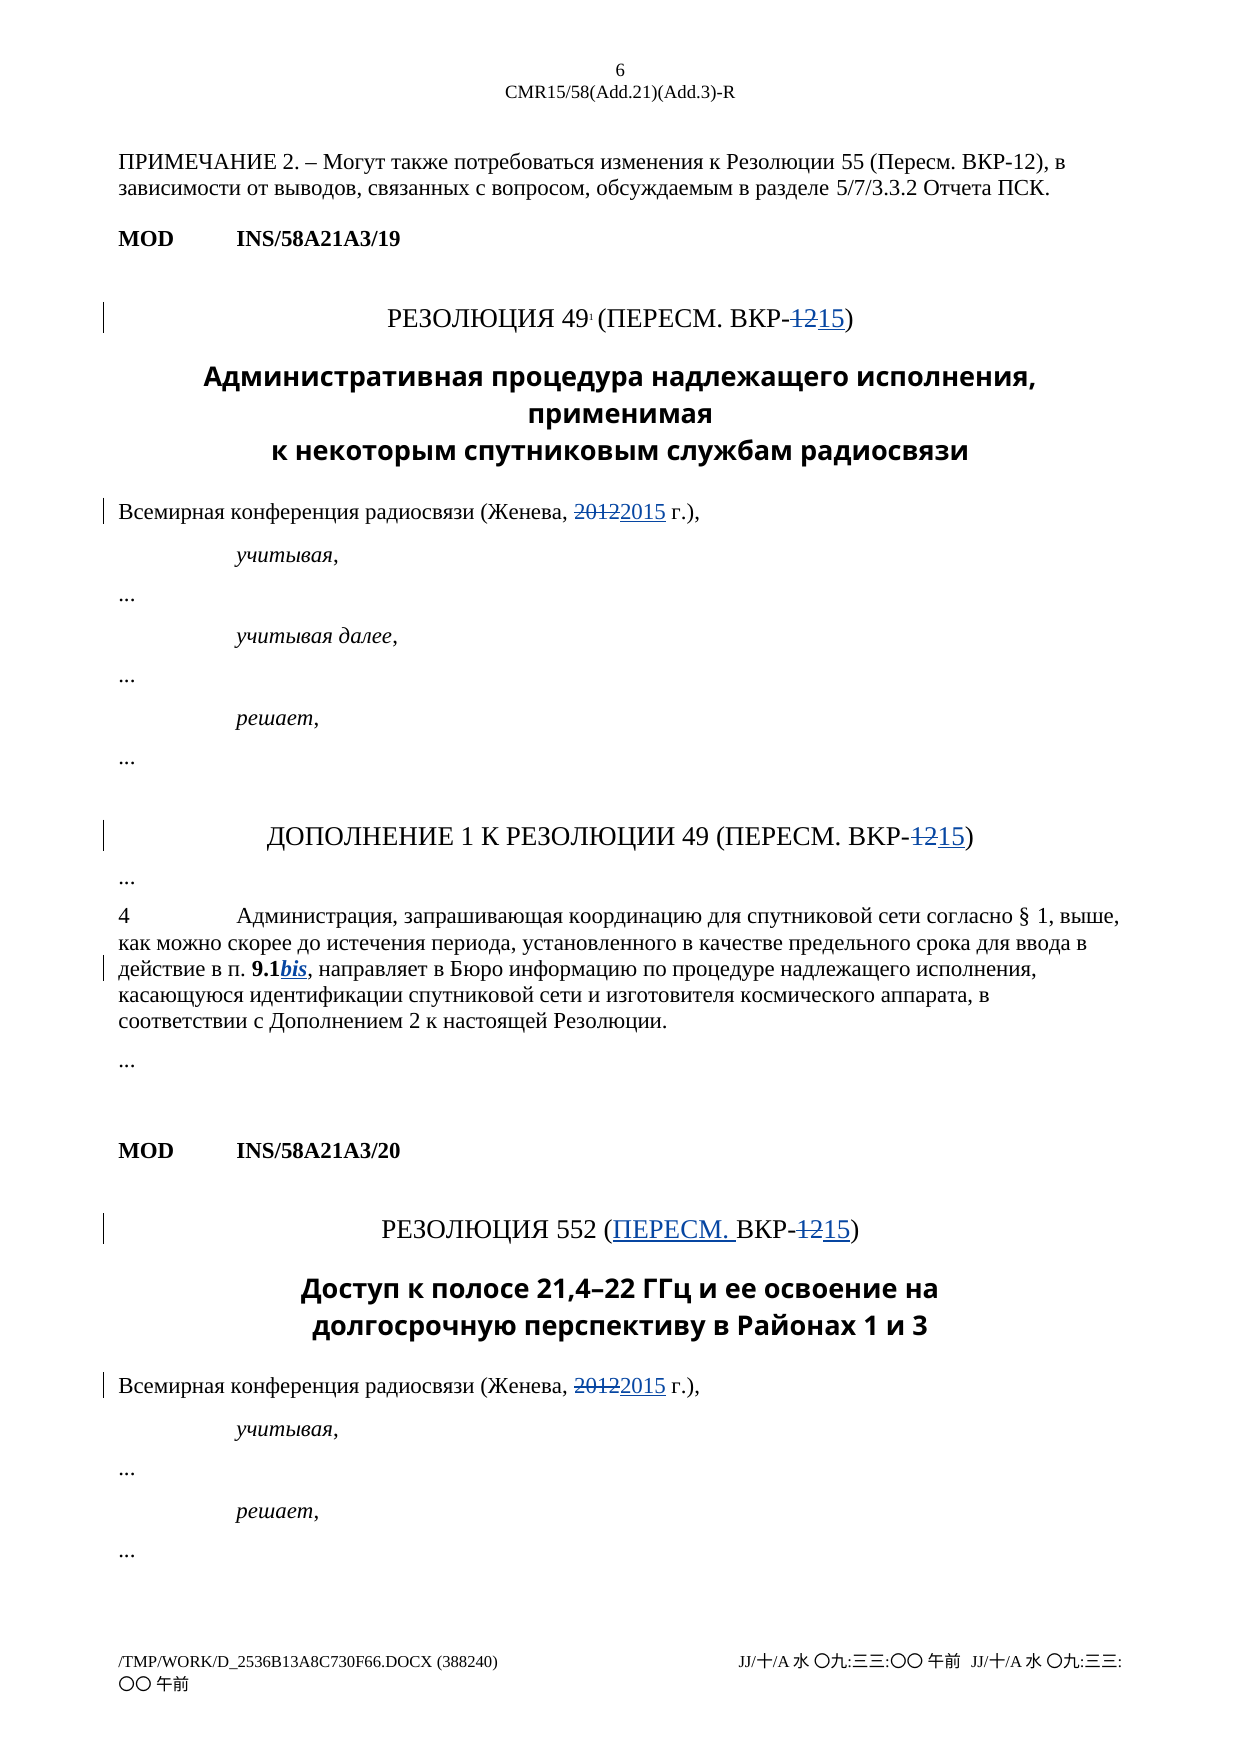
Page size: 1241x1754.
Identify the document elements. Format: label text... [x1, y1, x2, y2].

text учитывая, [236, 1415, 1122, 1441]
text ... [118, 579, 1122, 606]
text ... [118, 1046, 1122, 1073]
text решает, [236, 704, 1122, 731]
text 4 Администрация, запрашивающая координацию для спутниковой сети согласно § 1, выше, как можно скорее до истечения периода, установленного в качестве предельного срока для ввода в действие в п. 9.1, направляет в Бюро информацию по процедуре надлежащего исполнения, касающуюся идентификации спутниковой сети и изготовителя космического аппарата, в соответствии с Дополнением 2 к настоящей Резолюции. [118, 902, 1122, 1034]
text учитывая далее, [236, 623, 1122, 649]
text MOD INS/58A21A3/19 [118, 225, 1122, 252]
title Всемирная конференция радиосвязи (Женева, г.), [118, 1372, 1122, 1398]
text ... [118, 863, 1122, 890]
text решает, [236, 1497, 1122, 1523]
text РЕЗОЛЮЦИЯ 552 (ВКР-) [118, 1213, 1122, 1244]
text учитывая, [236, 541, 1122, 567]
title Административная процедура надлежащего исполнения, применимая к некоторым спутниковым службам радиосвязи [118, 358, 1122, 468]
text ПРИМЕЧАНИЕ 2. – Могут также потребоваться изменения к Резолюции 55 (Пересм. ВКР-12), в зависимости от выводов, связанных с вопросом, обсуждаемым в разделе 5/7/3.3.2 Отчета ПСК. [118, 148, 1122, 200]
text MOD INS/58A21A3/20 [118, 1137, 1122, 1163]
text ДОПОЛНЕНИЕ 1 К РЕЗОЛЮЦИИ 49 (Пересм. BKP-) [118, 820, 1122, 851]
title Доступ к полосе 21,4–22 ГГц и ее освоение на долгосрочную перспективу в Районах 1 и 3 [118, 1269, 1122, 1343]
text ... [118, 743, 1122, 770]
text ... [118, 661, 1122, 688]
text РЕЗОЛЮЦИЯ 491 (Пересм. ВКР-) [118, 302, 1122, 333]
text ... [118, 1454, 1122, 1480]
title Всемирная конференция радиосвязи (Женева, г.), [118, 498, 1122, 524]
text ... [118, 1536, 1122, 1562]
